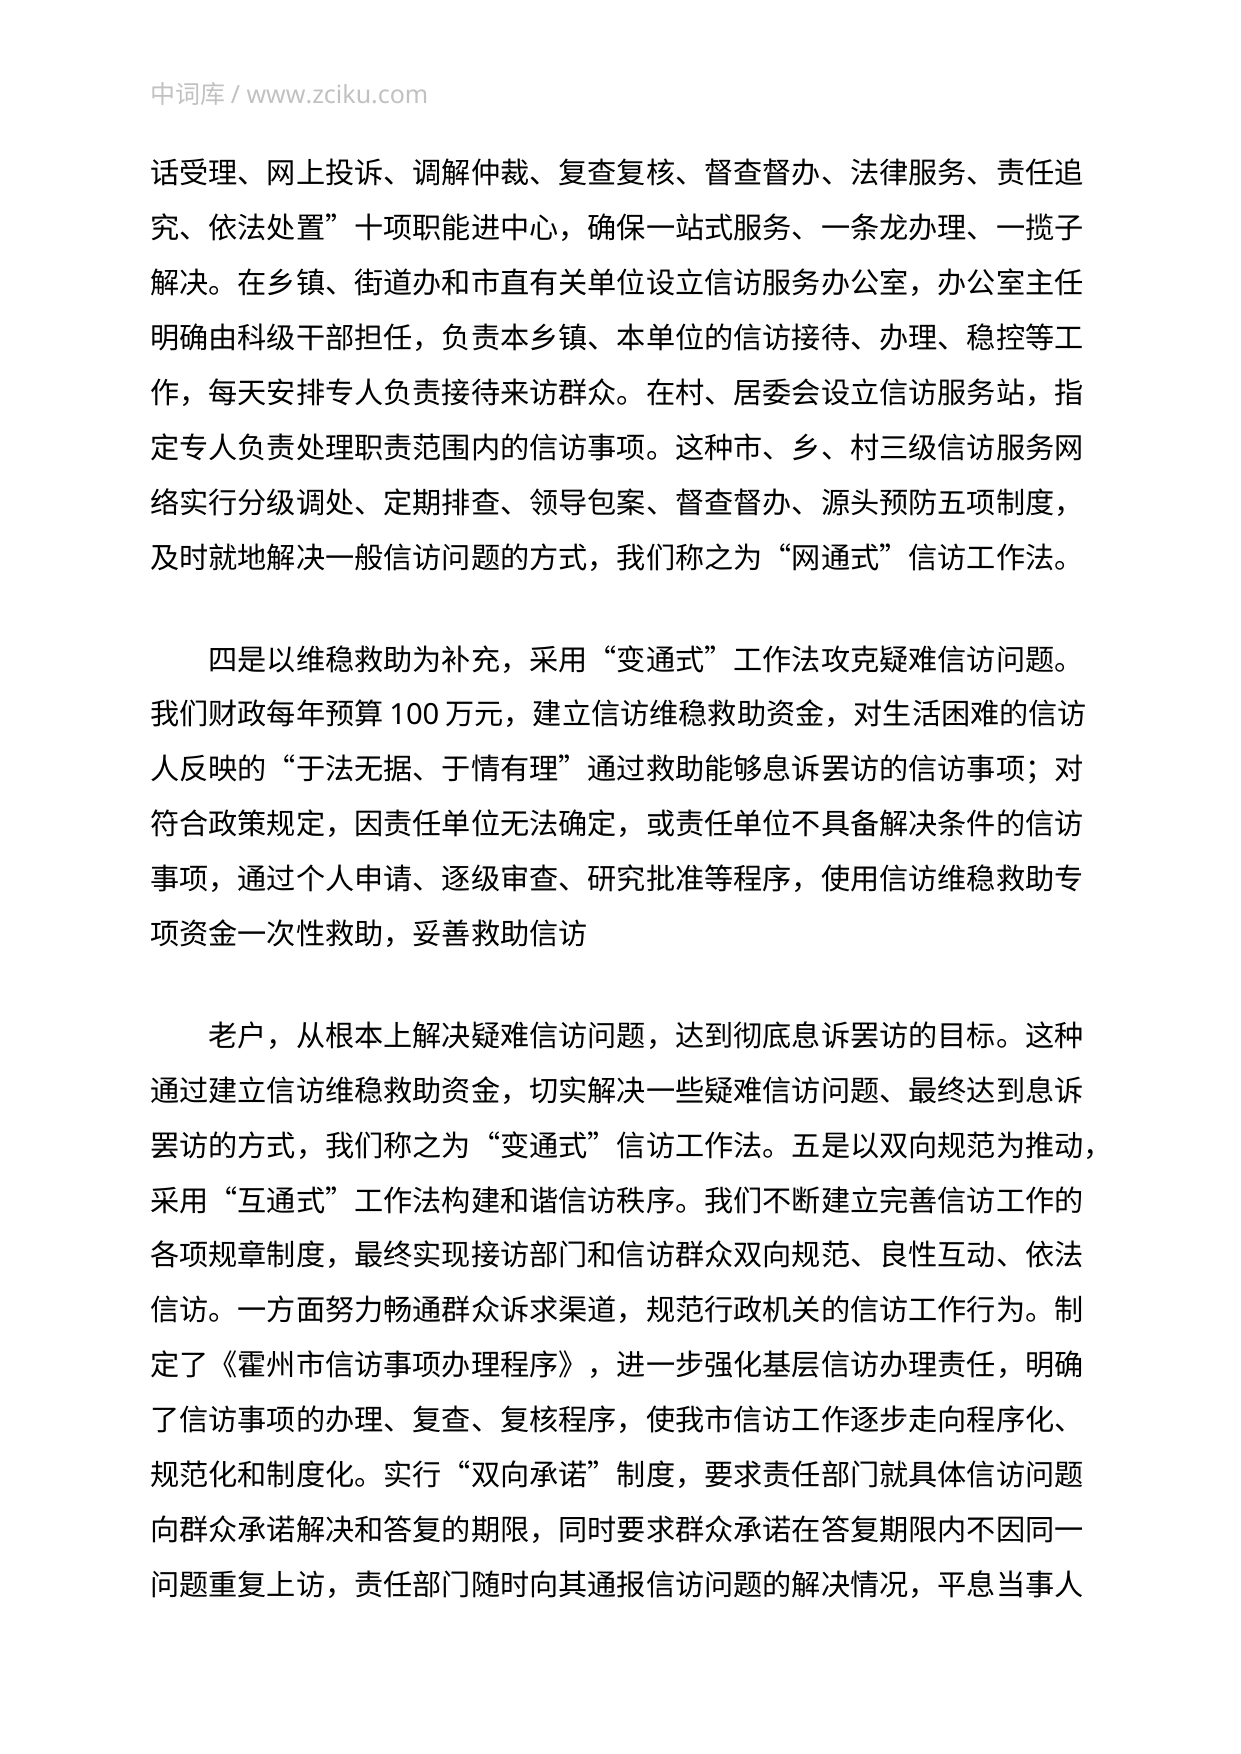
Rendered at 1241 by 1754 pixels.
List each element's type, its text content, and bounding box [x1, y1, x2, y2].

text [150, 1012, 1090, 1604]
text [150, 150, 1090, 577]
text 四是以维稳救助为补充，采用“变通式”工作法攻克疑难信访问题。我们财政每年预算100万元，建立信访维稳救助资金，对生活困难的信访人反映的“于法无据、于情有理”通过救助能够息诉罢访的信访事项；对符合政策规定，因责任单位无法确定，或责任单位不具备解决条件的信访事项，通过个人申请、逐级审查、研究批准等程序，使用信访维稳救助专项资金一次性救助，妥善救助信访 [150, 636, 1090, 953]
